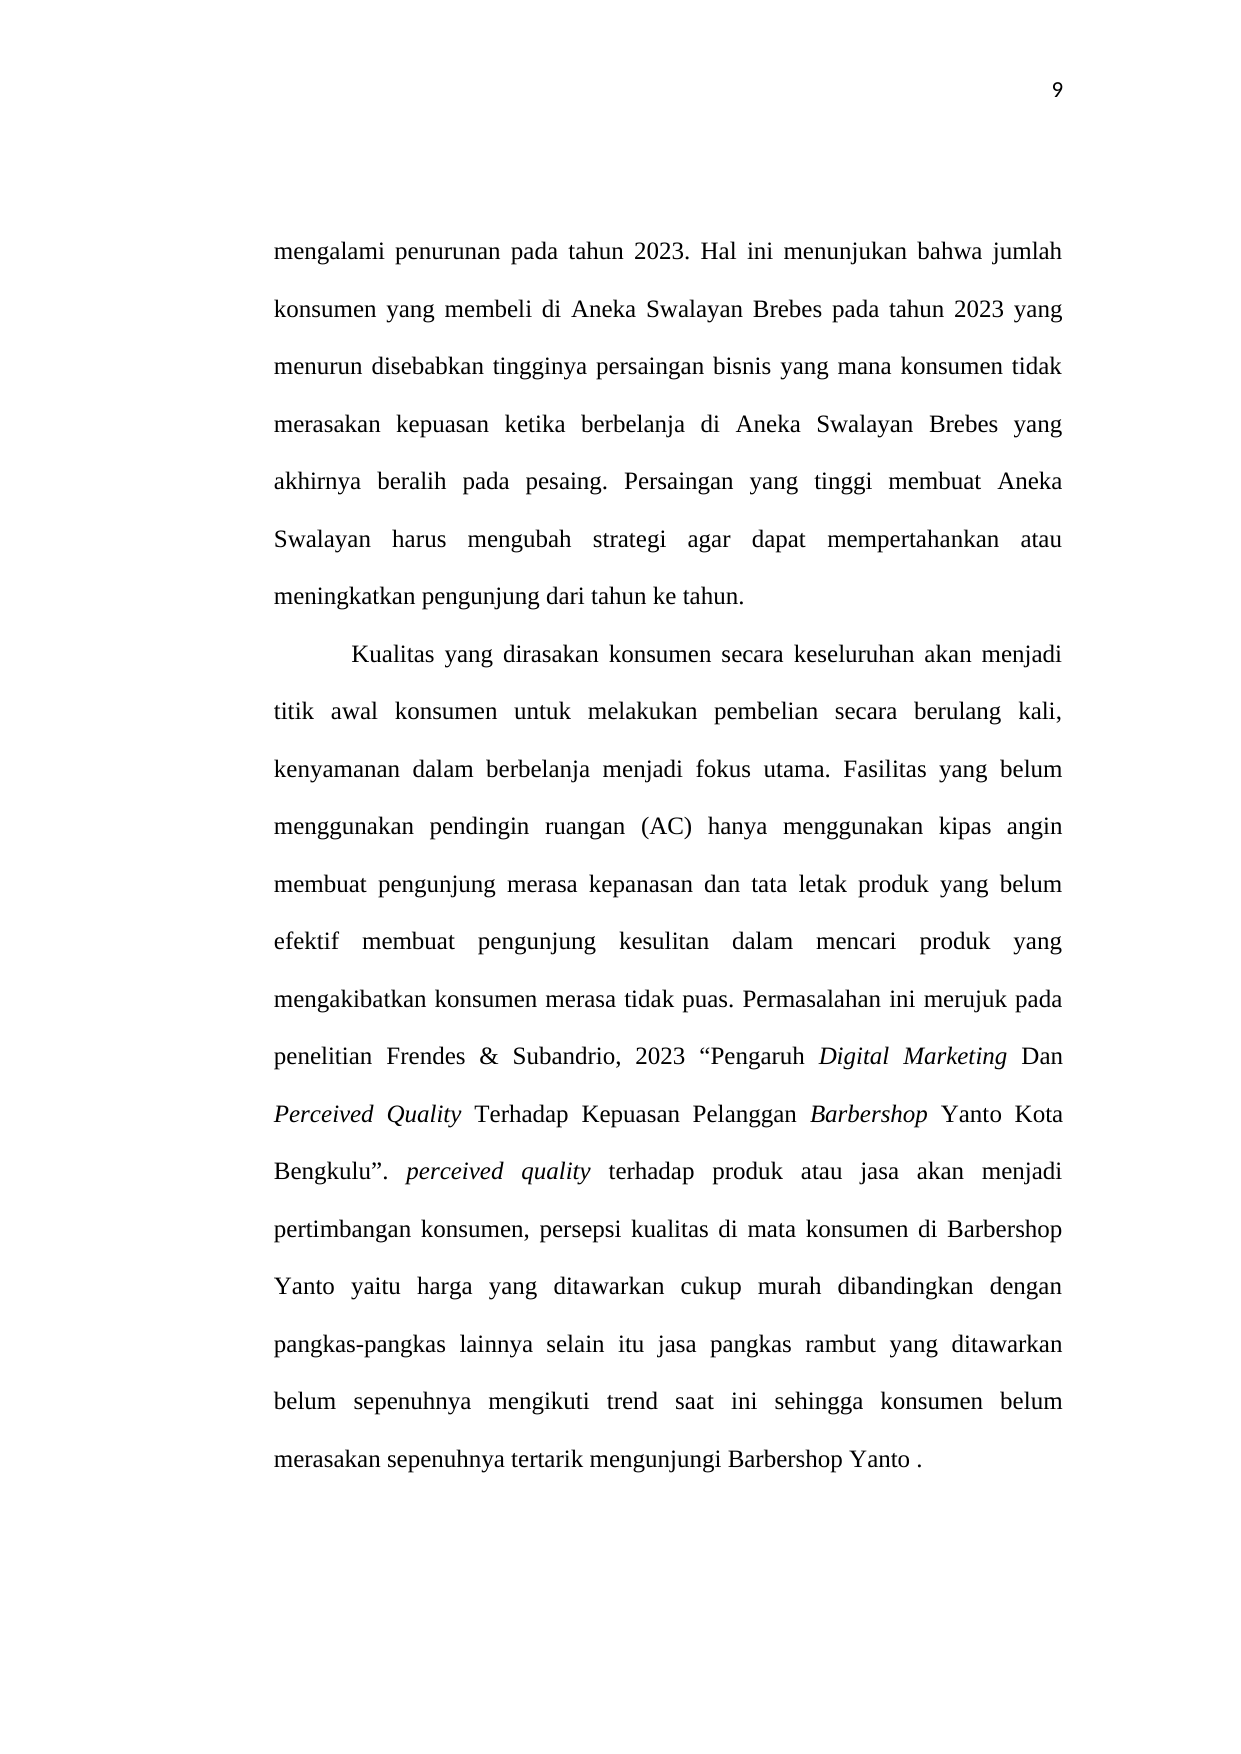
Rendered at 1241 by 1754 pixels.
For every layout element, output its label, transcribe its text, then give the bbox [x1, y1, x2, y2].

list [274, 236, 1063, 610]
list Kualitas yang dirasakan konsumen secara keseluruhan akan menjadi titik awal konsumen untuk melakukan pembelian secara berulang kali, kenyamanan dalam berbelanja menjadi fokus utama. Fasilitas yang belum menggunakan pendingin ruangan (AC) hanya menggunakan kipas angin membuat pengunjung merasa kepanasan dan tata letak produk yang belum efektif membuat pengunjung kesulitan dalam mencari produk yang mengakibatkan konsumen merasa tidak puas. Permasalahan ini merujuk pada penelitian Frendes & Subandrio, 2023 “Pengaruh Digital Marketing Dan Perceived Quality Terhadap Kepuasan Pelanggan Barbershop Yanto Kota Bengkulu”. perceived quality terhadap produk atau jasa akan menjadi pertimbangan konsumen, persepsi kualitas di mata konsumen di Barbershop Yanto yaitu harga yang ditawarkan cukup murah dibandingkan dengan pangkas-pangkas lainnya selain itu jasa pangkas rambut yang ditawarkan belum sepenuhnya mengikuti trend saat ini sehingga konsumen belum merasakan sepenuhnya tertarik mengunjungi Barbershop Yanto . [274, 639, 1063, 1472]
